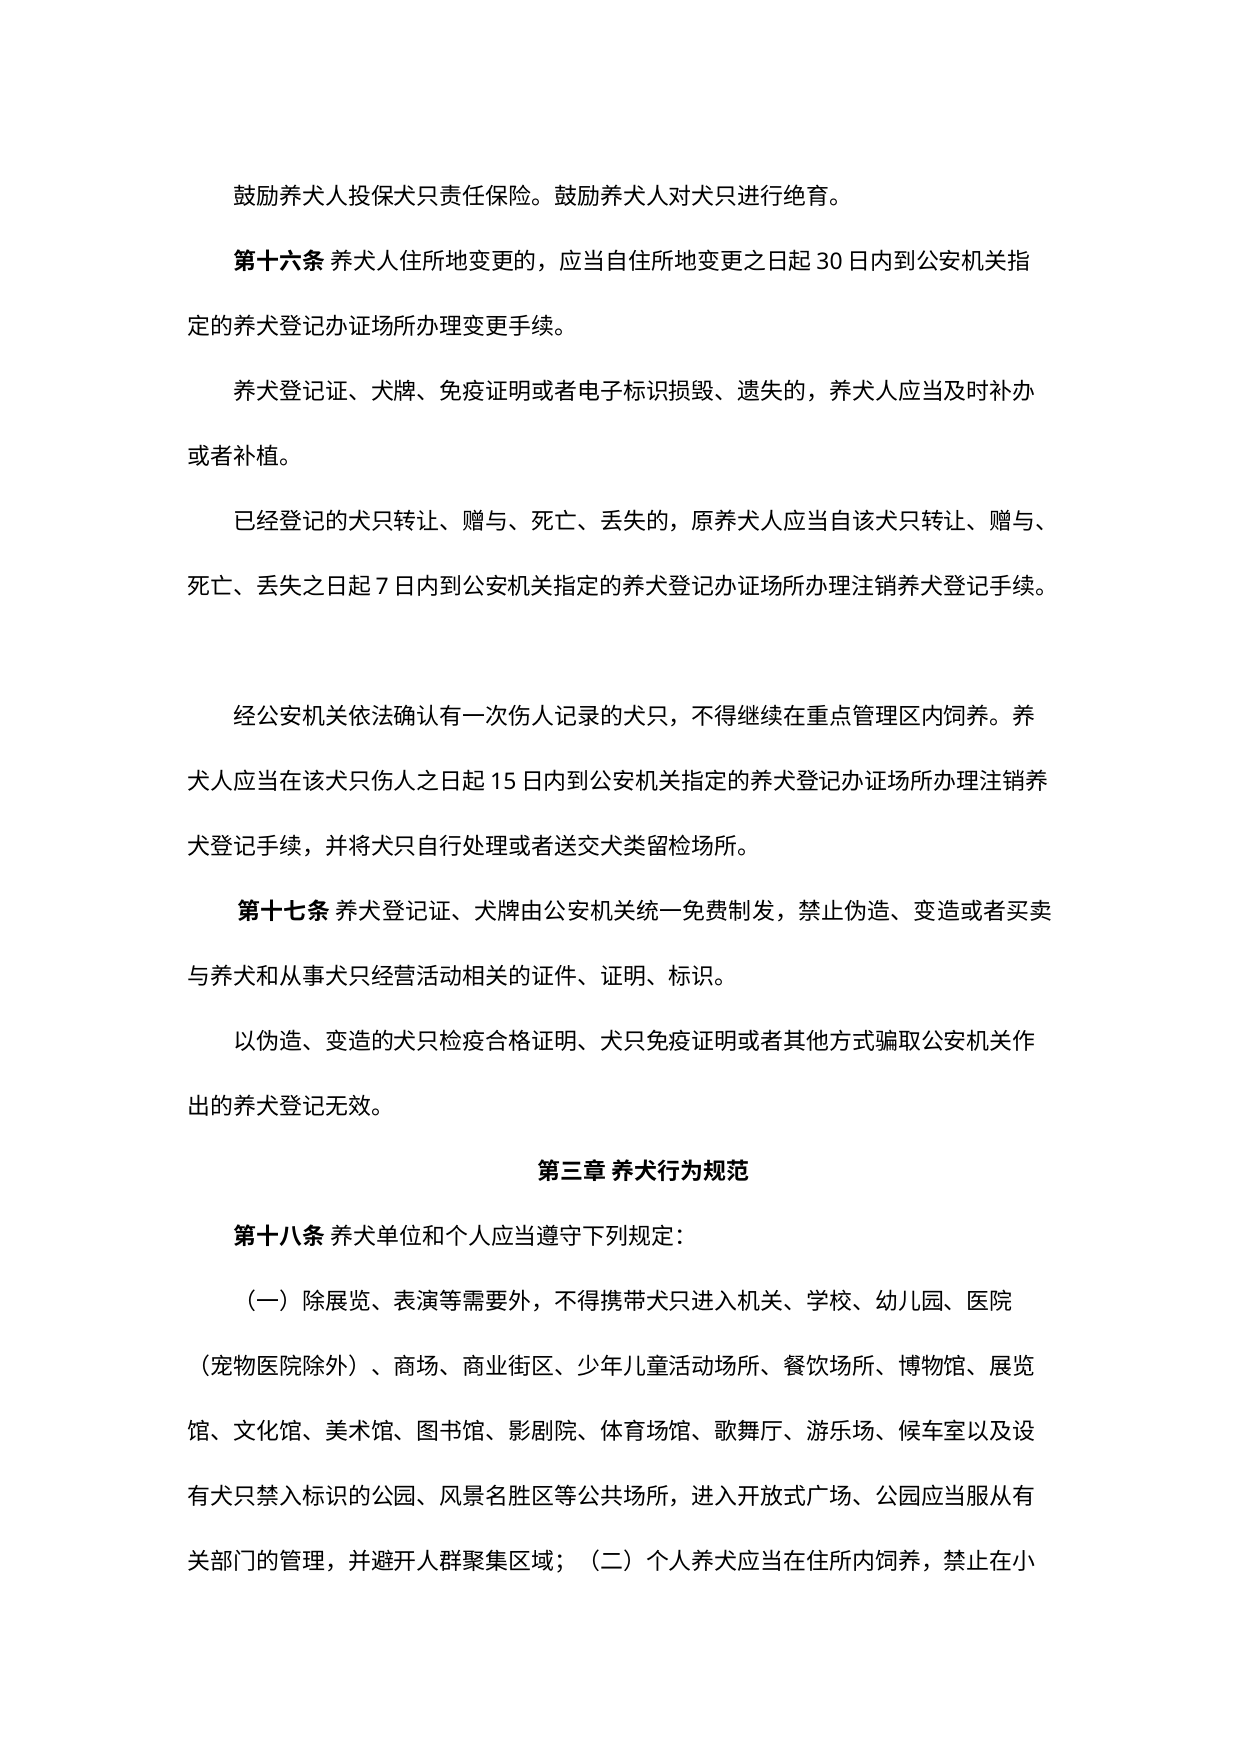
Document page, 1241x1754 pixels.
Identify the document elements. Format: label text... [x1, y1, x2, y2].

text 第十七条 养犬登记证、犬牌由公安机关统一免费制发，禁止伪造、变造或者买卖与养犬和从事犬只经营活动相关的证件、证明、标识。 [187, 877, 1053, 1007]
text 第十八条 养犬单位和个人应当遵守下列规定： [187, 1202, 1053, 1267]
text 第十六条 养犬人住所地变更的，应当自住所地变更之日起30日内到公安机关指定的养犬登记办证场所办理变更手续。 [187, 227, 1053, 357]
text 经公安机关依法确认有一次伤人记录的犬只，不得继续在重点管理区内饲养。养犬人应当在该犬只伤人之日起15日内到公安机关指定的养犬登记办证场所办理注销养犬登记手续，并将犬只自行处理或者送交犬类留检场所。 [187, 682, 1053, 877]
text 第三章 养犬行为规范 [187, 1137, 1053, 1202]
text 鼓励养犬人投保犬只责任保险。鼓励养犬人对犬只进行绝育。 [187, 162, 1053, 227]
text 已经登记的犬只转让、赠与、死亡、丢失的，原养犬人应当自该犬只转让、赠与、死亡、丢失之日起7日内到公安机关指定的养犬登记办证场所办理注销养犬登记手续。 [187, 487, 1053, 682]
text 养犬登记证、犬牌、免疫证明或者电子标识损毁、遗失的，养犬人应当及时补办或者补植。 [187, 357, 1053, 487]
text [187, 1267, 1053, 1592]
text 以伪造、变造的犬只检疫合格证明、犬只免疫证明或者其他方式骗取公安机关作出的养犬登记无效。 [187, 1007, 1053, 1137]
